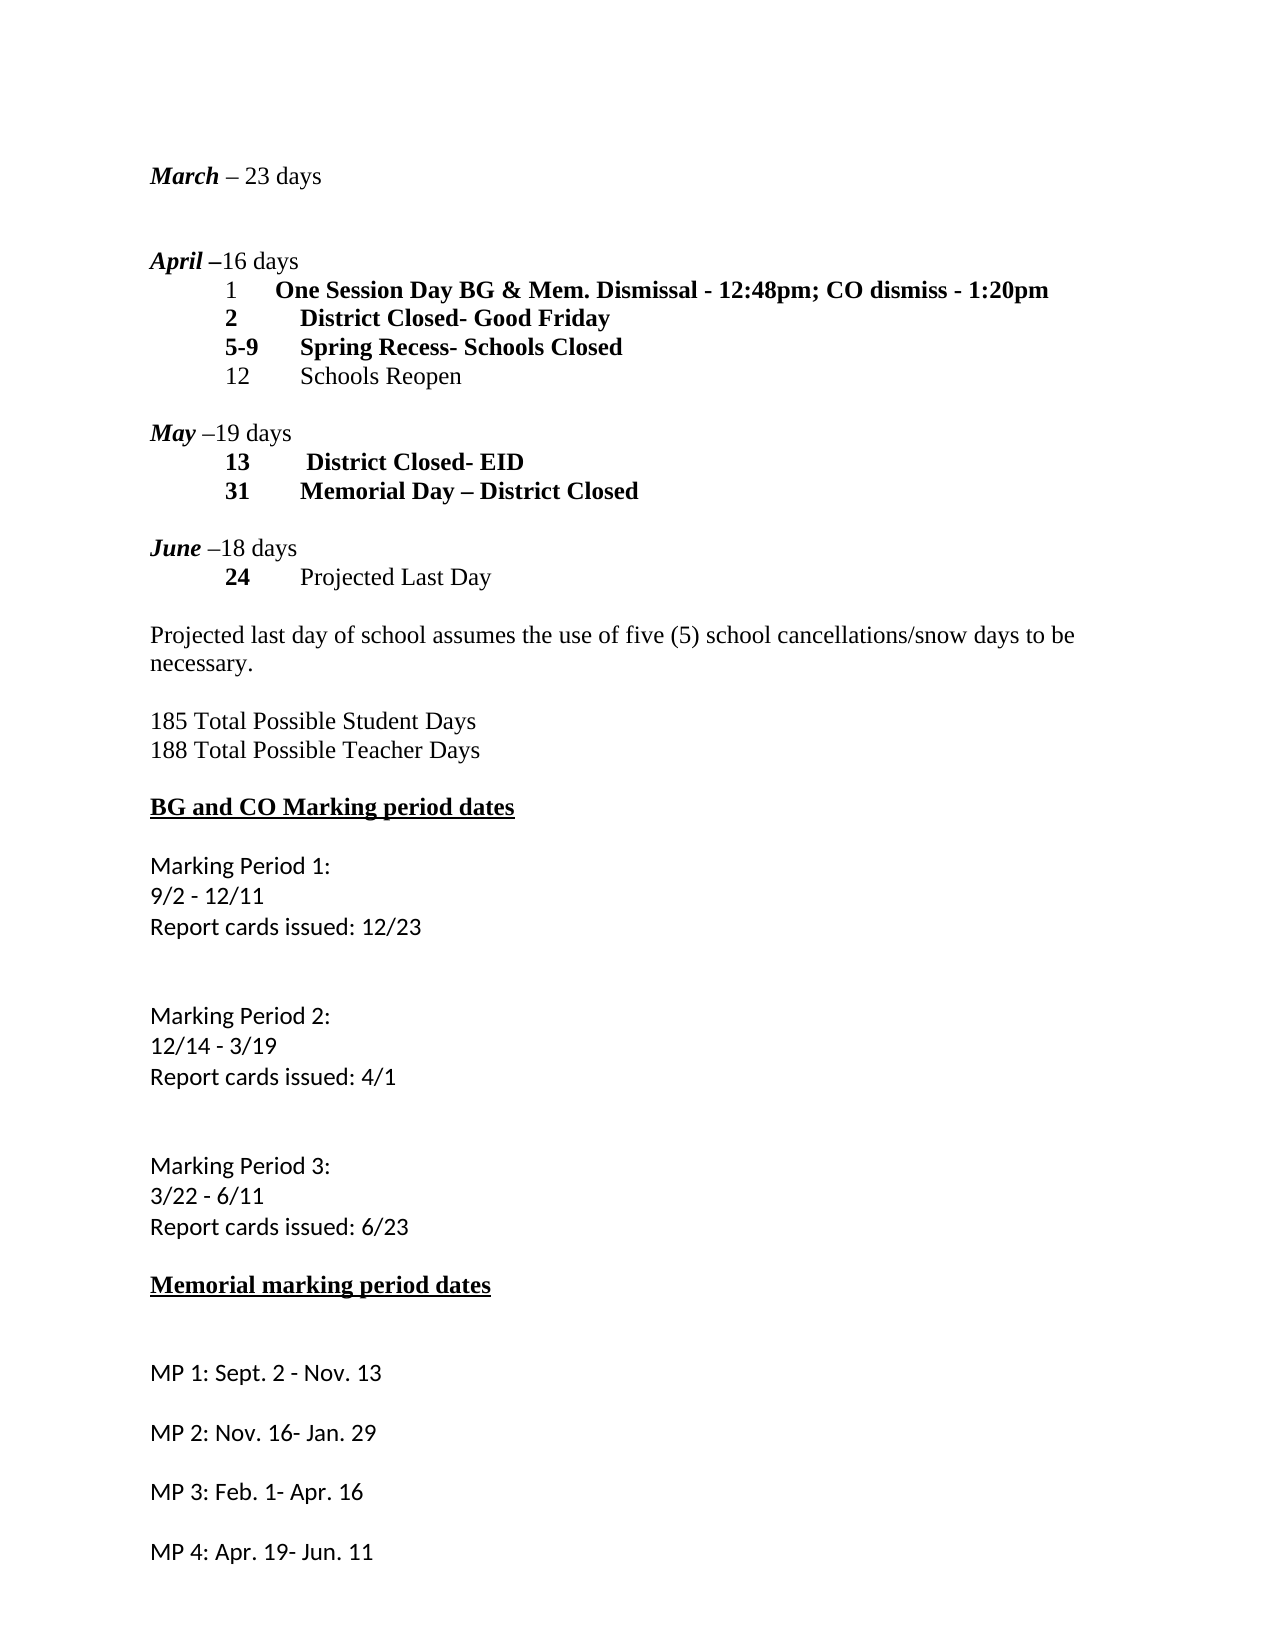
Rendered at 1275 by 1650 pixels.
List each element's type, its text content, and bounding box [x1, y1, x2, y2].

text 188 Total Possible Teacher Days [150, 735, 1125, 763]
text 2 District Closed- Good Friday [150, 303, 1125, 332]
text 5-9 Spring Recess- Schools Closed [150, 332, 1125, 361]
text May –19 days [150, 418, 1125, 447]
text June –18 days [150, 533, 1125, 562]
text Marking Period 3: [150, 1150, 1125, 1181]
text Marking Period 2: [150, 1000, 1125, 1030]
text 13 District Closed- EID [150, 447, 1125, 476]
text Memorial marking period dates [150, 1270, 1125, 1299]
text April –16 days [150, 246, 1125, 275]
text Marking Period 1: [150, 850, 1125, 880]
text Report cards issued: 4/1 [150, 1061, 1125, 1091]
text 31 Memorial Day – District Closed [150, 476, 1125, 505]
text MP 2: Nov. 16- Jan. 29 [150, 1417, 1125, 1447]
text Projected last day of school assumes the use of five (5) school cancellations/snow days to be necessary. [150, 620, 1125, 677]
text March – 23 days [150, 161, 1125, 190]
text MP 4: Apr. 19- Jun. 11 [150, 1536, 1125, 1567]
text 3/22 - 6/11 [150, 1181, 1125, 1211]
text BG and CO Marking period dates [150, 792, 1125, 821]
text Report cards issued: 12/23 [150, 911, 1125, 941]
text MP 3: Feb. 1- Apr. 16 [150, 1476, 1125, 1507]
text 24 Projected Last Day [150, 562, 1125, 591]
text 185 Total Possible Student Days [150, 706, 1125, 735]
text 12/14 - 3/19 [150, 1030, 1125, 1061]
text 12 Schools Reopen [150, 361, 1125, 390]
text MP 1: Sept. 2 - Nov. 13 [150, 1357, 1125, 1387]
text 9/2 - 12/11 [150, 880, 1125, 911]
text Report cards issued: 6/23 [150, 1211, 1125, 1242]
text 1 One Session Day BG & Mem. Dismissal - 12:48pm; CO dismiss - 1:20pm [150, 275, 1125, 303]
